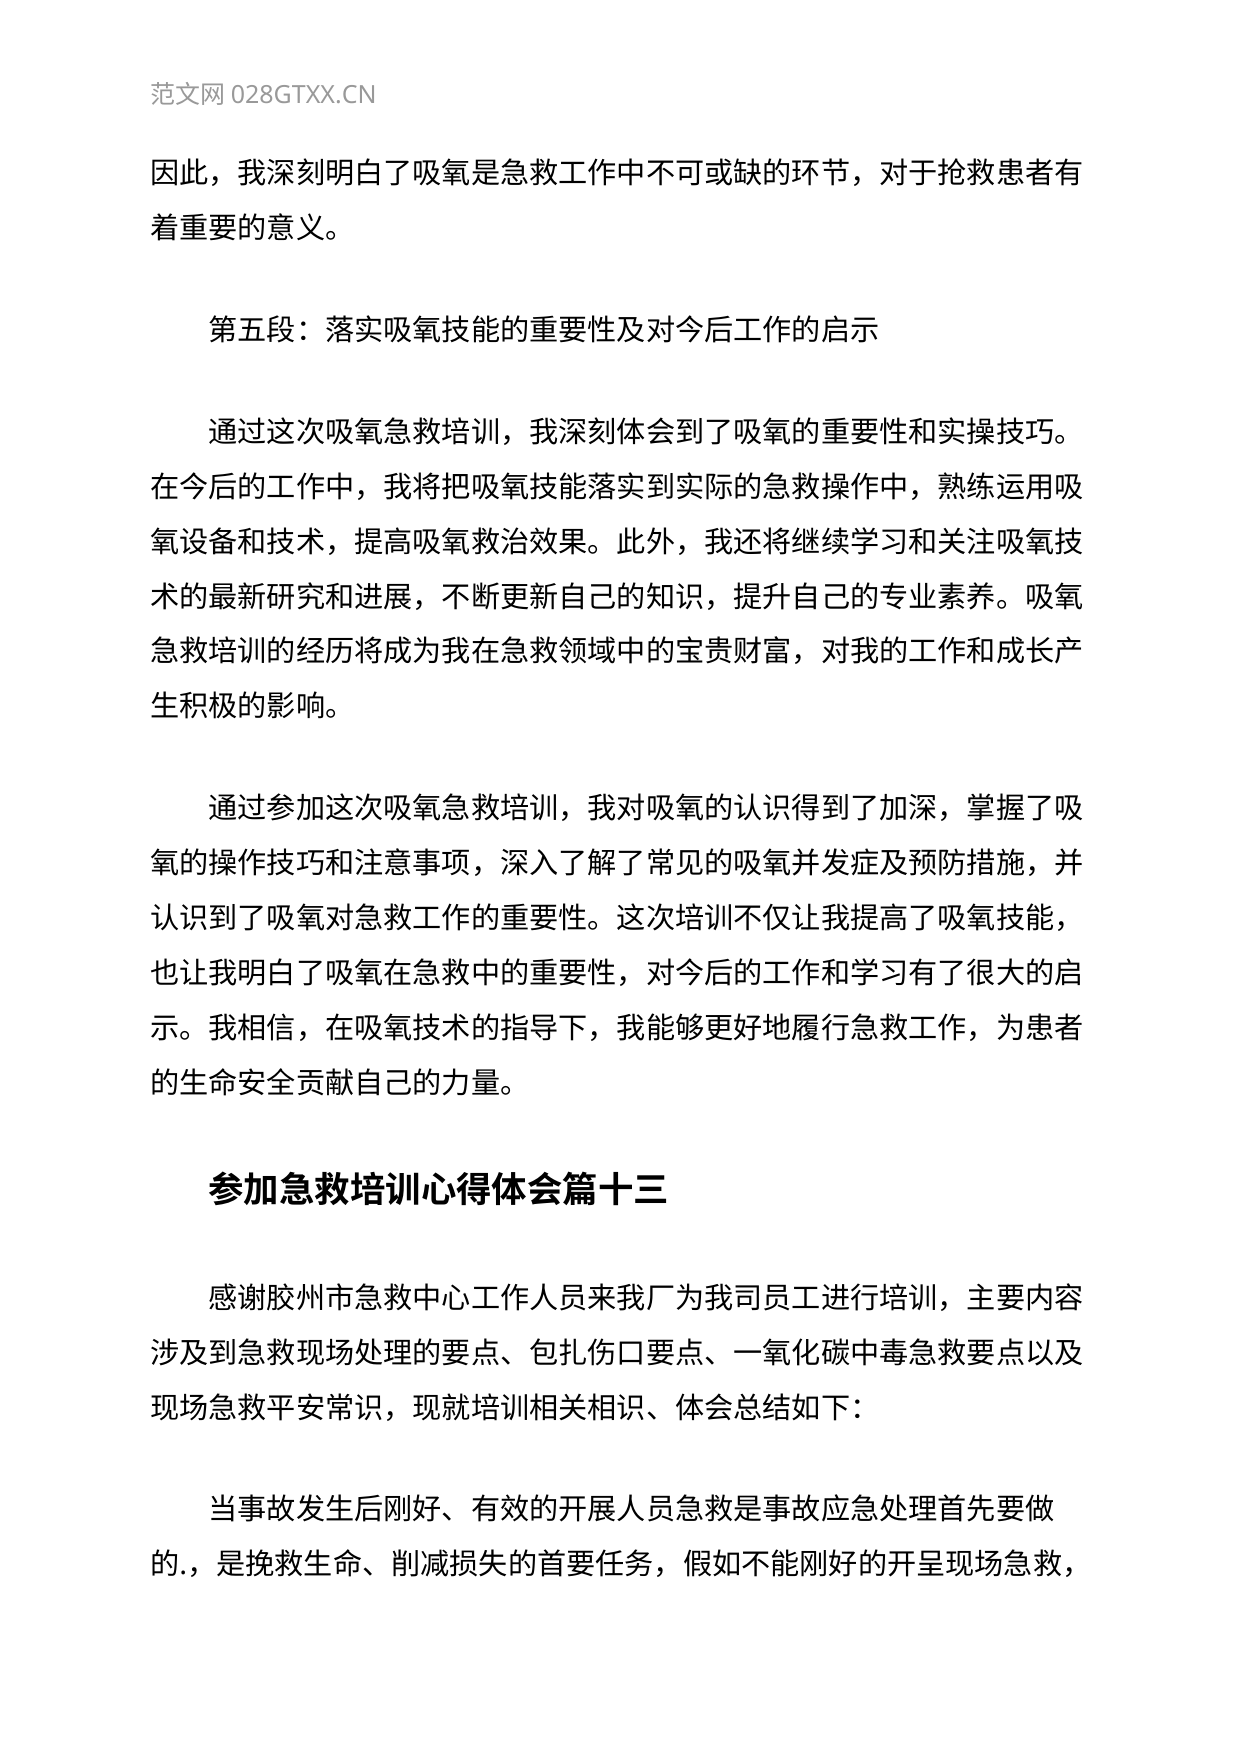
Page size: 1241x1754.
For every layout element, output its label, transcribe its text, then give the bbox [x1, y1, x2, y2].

text 第五段：落实吸氧技能的重要性及对今后工作的启示 [150, 307, 1090, 349]
text 通过参加这次吸氧急救培训，我对吸氧的认识得到了加深，掌握了吸氧的操作技巧和注意事项，深入了解了常见的吸氧并发症及预防措施，并认识到了吸氧对急救工作的重要性。这次培训不仅让我提高了吸氧技能，也让我明白了吸氧在急救中的重要性，对今后的工作和学习有了很大的启示。我相信，在吸氧技术的指导下，我能够更好地履行急救工作，为患者的生命安全贡献自己的力量。 [150, 785, 1090, 1101]
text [150, 1486, 1090, 1583]
text 感谢胶州市急救中心工作人员来我厂为我司员工进行培训，主要内容涉及到急救现场处理的要点、包扎伤口要点、一氧化碳中毒急救要点以及现场急救平安常识，现就培训相关相识、体会总结如下： [150, 1274, 1090, 1426]
text 通过这次吸氧急救培训，我深刻体会到了吸氧的重要性和实操技巧。在今后的工作中，我将把吸氧技能落实到实际的急救操作中，熟练运用吸氧设备和技术，提高吸氧救治效果。此外，我还将继续学习和关注吸氧技术的最新研究和进展，不断更新自己的知识，提升自己的专业素养。吸氧急救培训的经历将成为我在急救领域中的宝贵财富，对我的工作和成长产生积极的影响。 [150, 408, 1090, 725]
text 参加急救培训心得体会篇十三 [150, 1161, 1090, 1212]
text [150, 150, 1090, 247]
